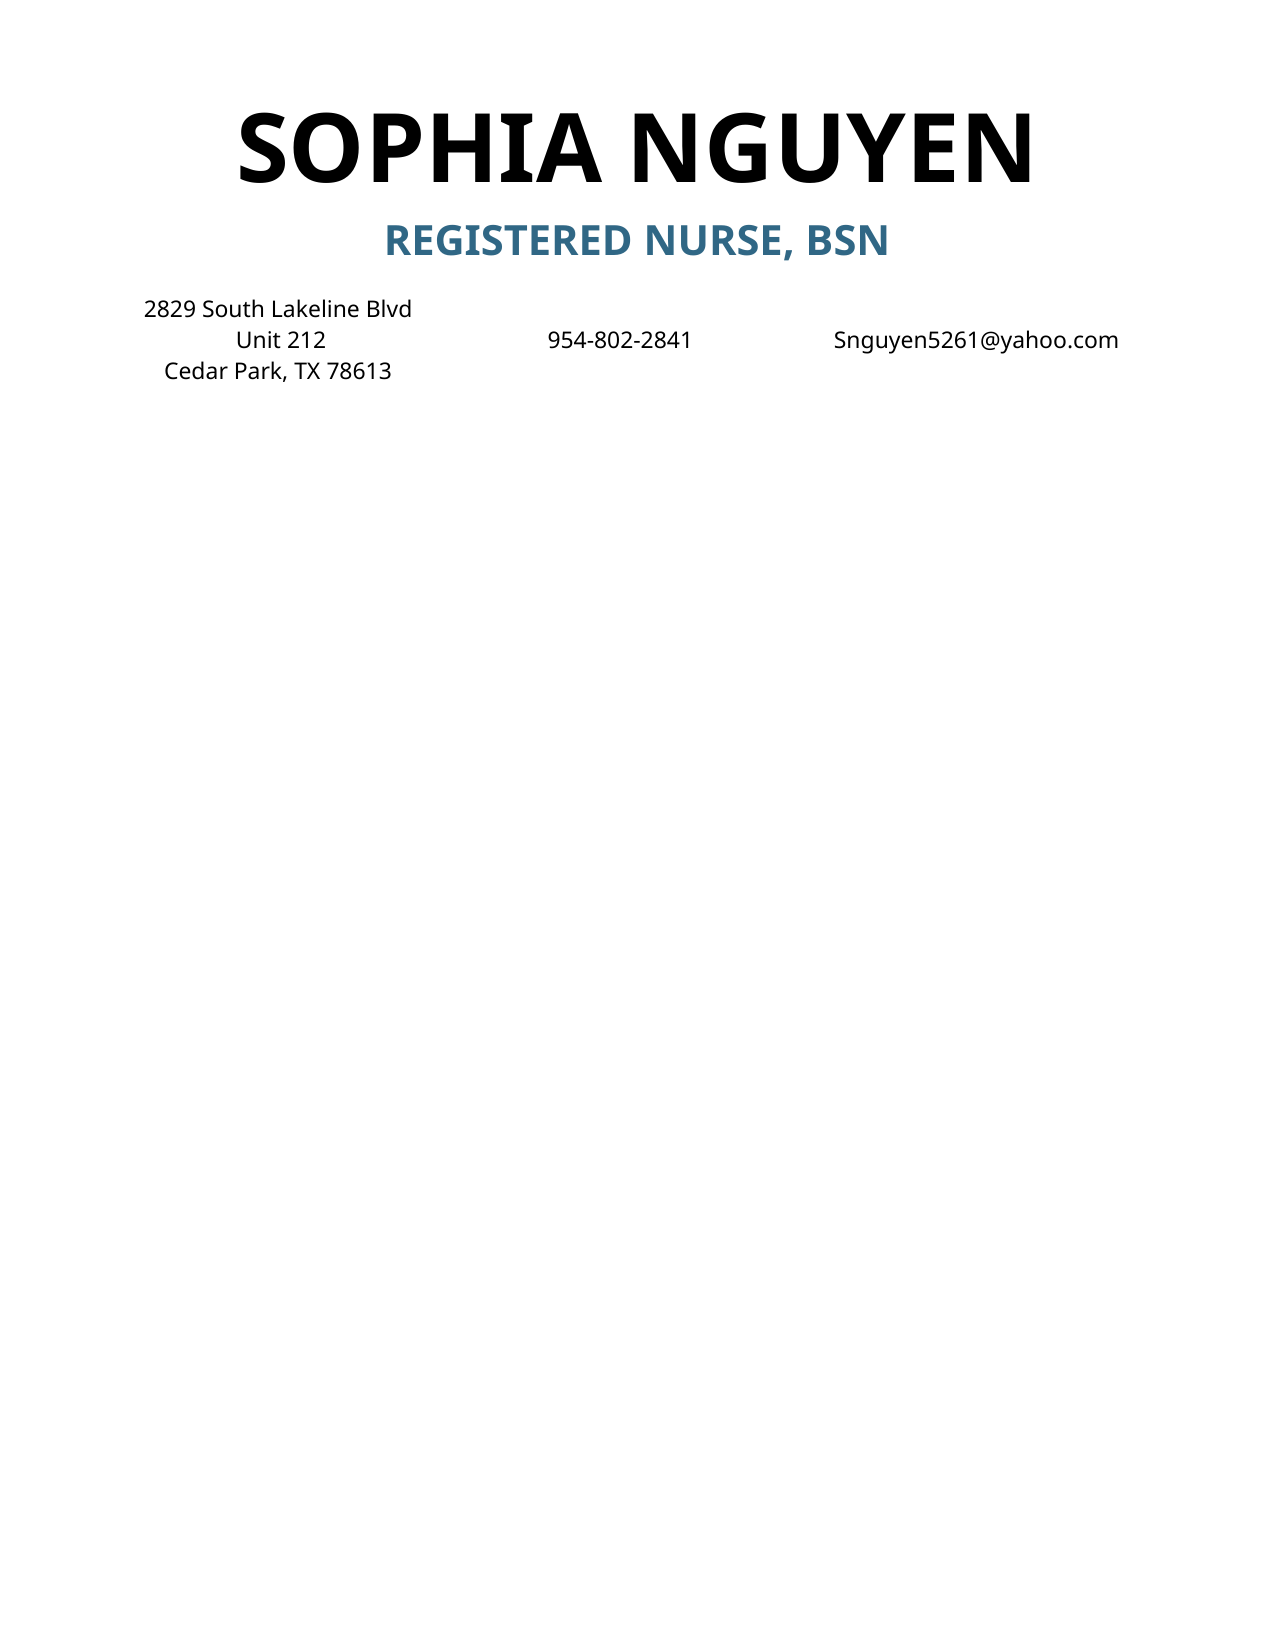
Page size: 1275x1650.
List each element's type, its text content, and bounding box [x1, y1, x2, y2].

table_header SOPHIA NGUYEN REGISTERED NURSE, BSN [75, 75, 1199, 392]
